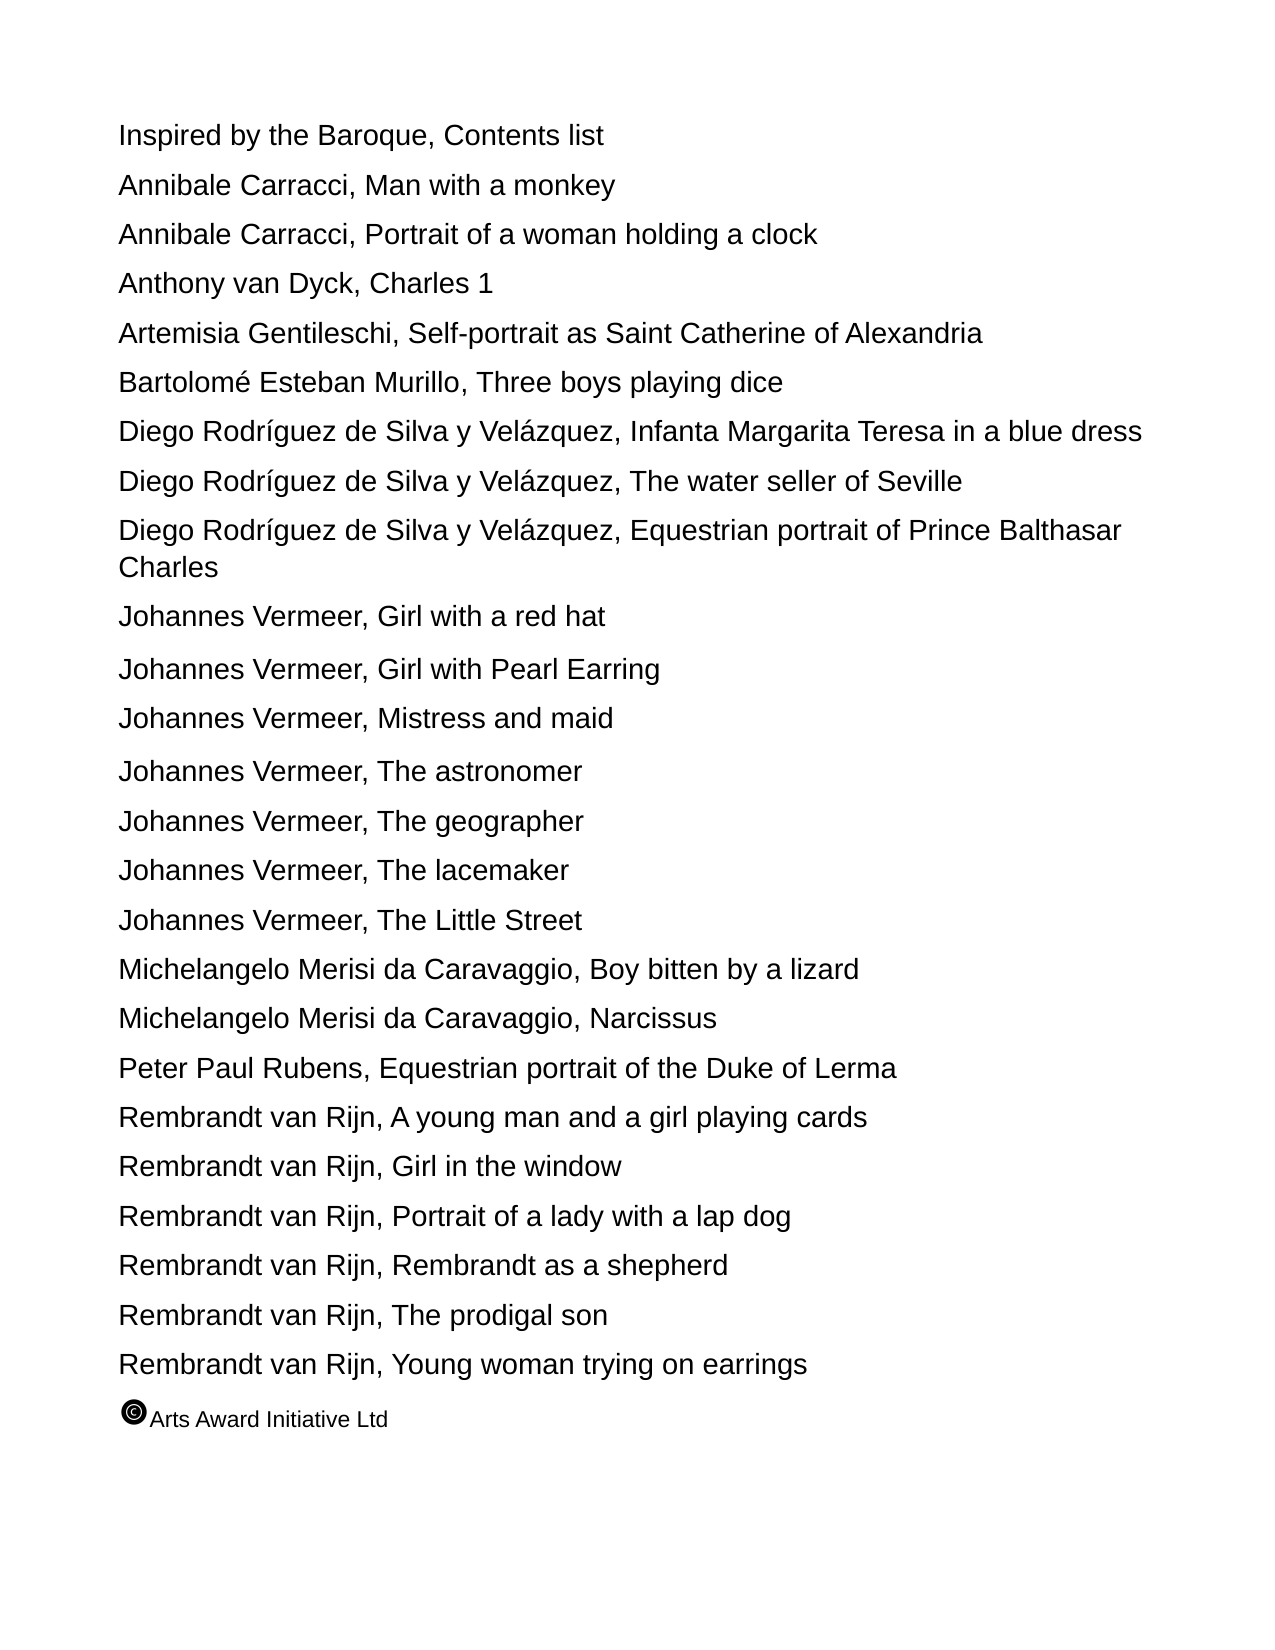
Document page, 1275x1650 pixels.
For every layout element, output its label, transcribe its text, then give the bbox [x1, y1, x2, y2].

text Diego Rodríguez de Silva y Velázquez, The water seller of Seville [118, 464, 1157, 497]
text Rembrandt van Rijn, Girl in the window [118, 1149, 1157, 1183]
text Inspired by the Baroque, Contents list [118, 118, 1157, 152]
text Rembrandt van Rijn, The prodigal son [118, 1297, 1157, 1331]
text Johannes Vermeer, The lacemaker [118, 853, 1157, 887]
text Diego Rodríguez de Silva y Velázquez, Equestrian portrait of Prince Balthasar Charles [118, 513, 1157, 583]
text Rembrandt van Rijn, Portrait of a lady with a lap dog [118, 1199, 1157, 1232]
picture [118, 1396, 150, 1428]
text Bartolomé Esteban Murillo, Three boys playing dice [118, 365, 1157, 398]
text Johannes Vermeer, The geographer [118, 804, 1157, 837]
text Johannes Vermeer, Girl with a red hat [118, 599, 1157, 633]
text Annibale Carracci, Portrait of a woman holding a clock [118, 217, 1157, 250]
text Artemisia Gentileschi, Self-portrait as Saint Catherine of Alexandria [118, 316, 1157, 349]
text Annibale Carracci, Man with a monkey [118, 167, 1157, 201]
text Diego Rodríguez de Silva y Velázquez, Infanta Margarita Teresa in a blue dress [118, 414, 1157, 448]
text Rembrandt van Rijn, Rembrandt as a shepherd [118, 1248, 1157, 1282]
text Rembrandt van Rijn, A young man and a girl playing cards [118, 1100, 1157, 1133]
text Arts Award Initiative Ltd [118, 1396, 1157, 1432]
text Johannes Vermeer, Girl with Pearl Earring [118, 652, 1157, 686]
text Michelangelo Merisi da Caravaggio, Boy bitten by a lizard [118, 952, 1157, 985]
text Johannes Vermeer, The Little Street [118, 902, 1157, 936]
text Johannes Vermeer, Mistress and maid [118, 702, 1157, 735]
text Rembrandt van Rijn, Young woman trying on earrings [118, 1347, 1157, 1380]
text Anthony van Dyck, Charles 1 [118, 266, 1157, 300]
text Peter Paul Rubens, Equestrian portrait of the Duke of Lerma [118, 1051, 1157, 1084]
text Michelangelo Merisi da Caravaggio, Narcissus [118, 1001, 1157, 1035]
text Johannes Vermeer, The astronomer [118, 754, 1157, 788]
